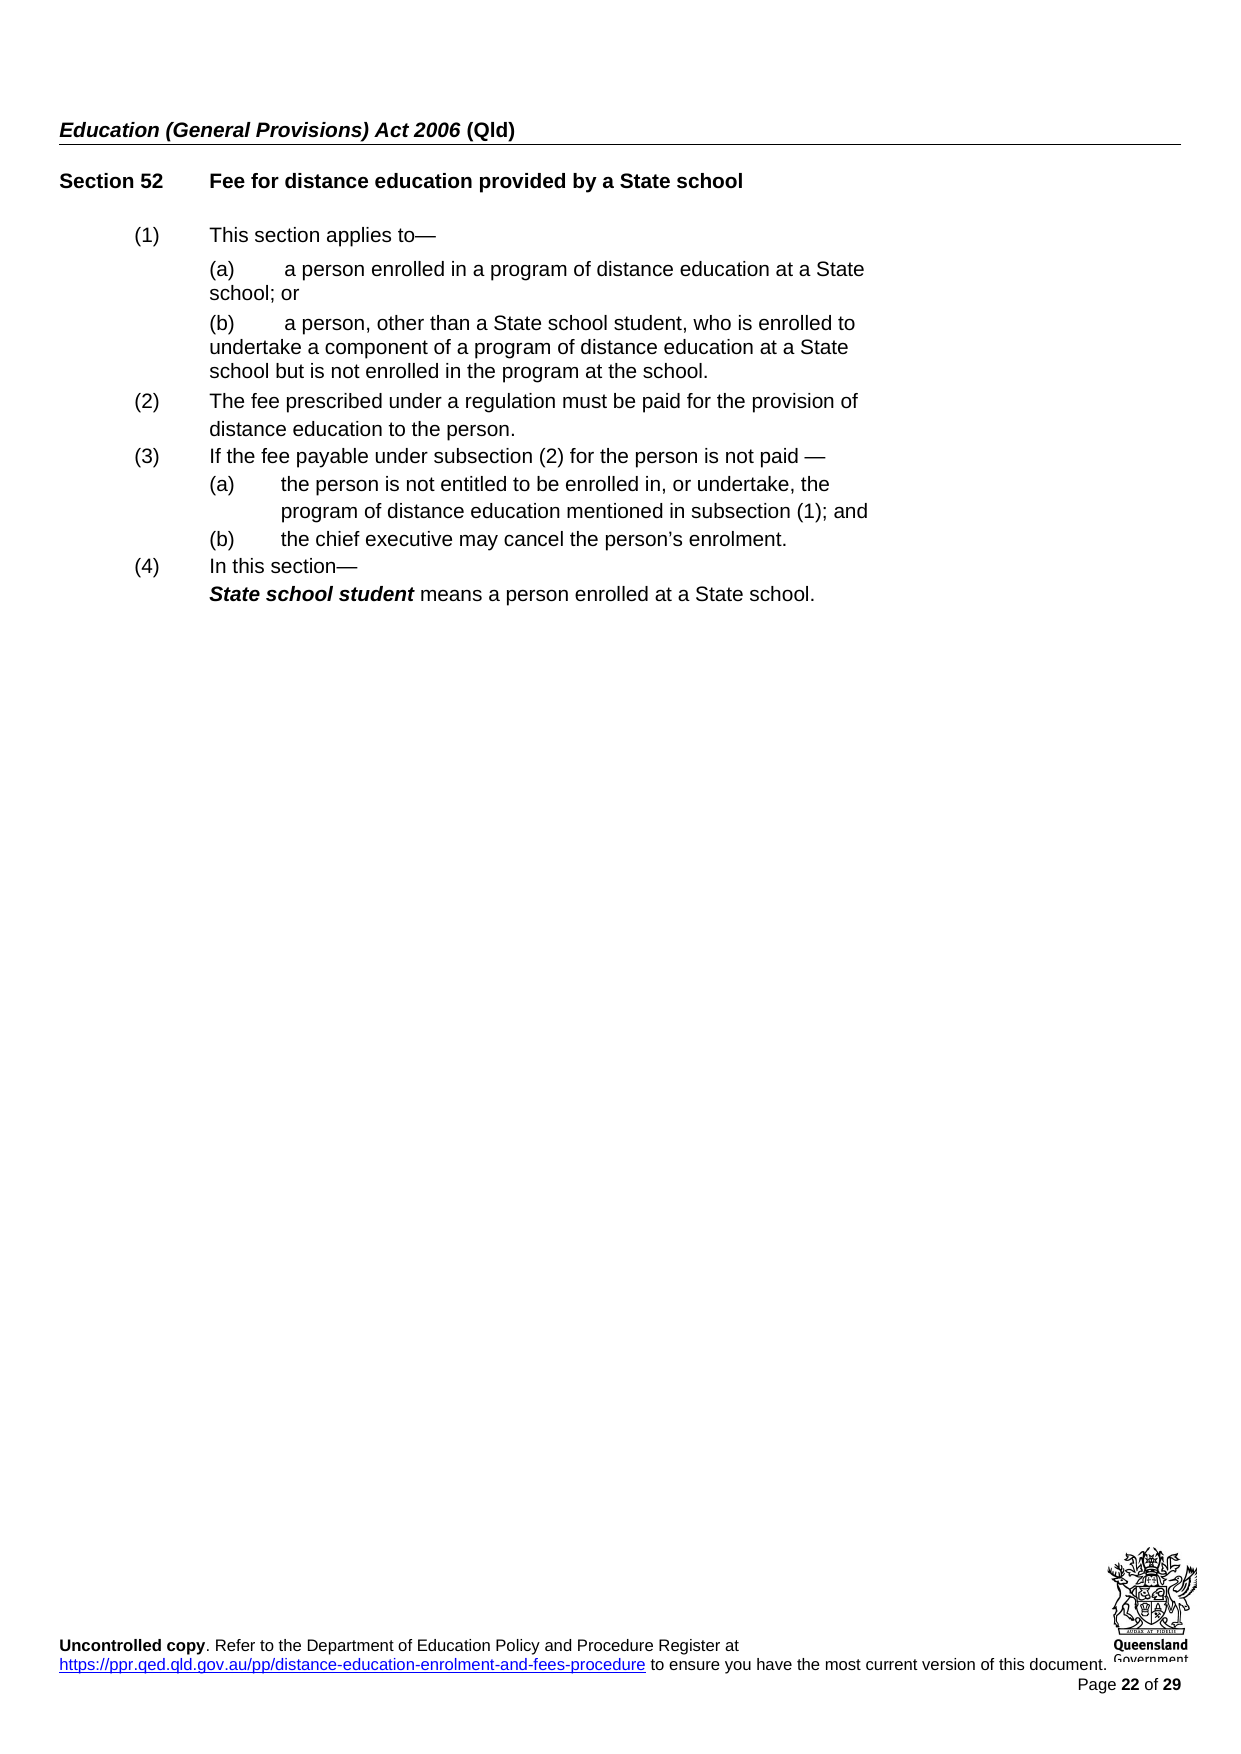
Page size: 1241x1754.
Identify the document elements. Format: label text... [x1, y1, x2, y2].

picture [1106, 1547, 1197, 1660]
list If the fee payable under subsection (2) for the person is not paid — [134, 444, 901, 468]
list In this section— [134, 554, 901, 578]
list the person is not entitled to be enrolled in, or undertake, the program of distance education mentioned in subsection (1); and [209, 472, 901, 523]
list the chief executive may cancel the person’s enrolment. [209, 527, 901, 551]
text Education (General Provisions) Act 2006 (Qld) [59, 118, 1181, 144]
text (b) a person, other than a State school student, who is enrolled to undertake a component of a program of distance education at a State school but is not enrolled in the program at the school. [209, 311, 901, 383]
list This section applies to— [134, 223, 901, 247]
text Section 52 Fee for distance education provided by a State school [59, 169, 901, 193]
text (a) a person enrolled in a program of distance education at a State school; or [209, 257, 901, 305]
list State school student means a person enrolled at a State school. [209, 582, 901, 606]
list The fee prescribed under a regulation must be paid for the provision of distance education to the person. [134, 389, 901, 441]
